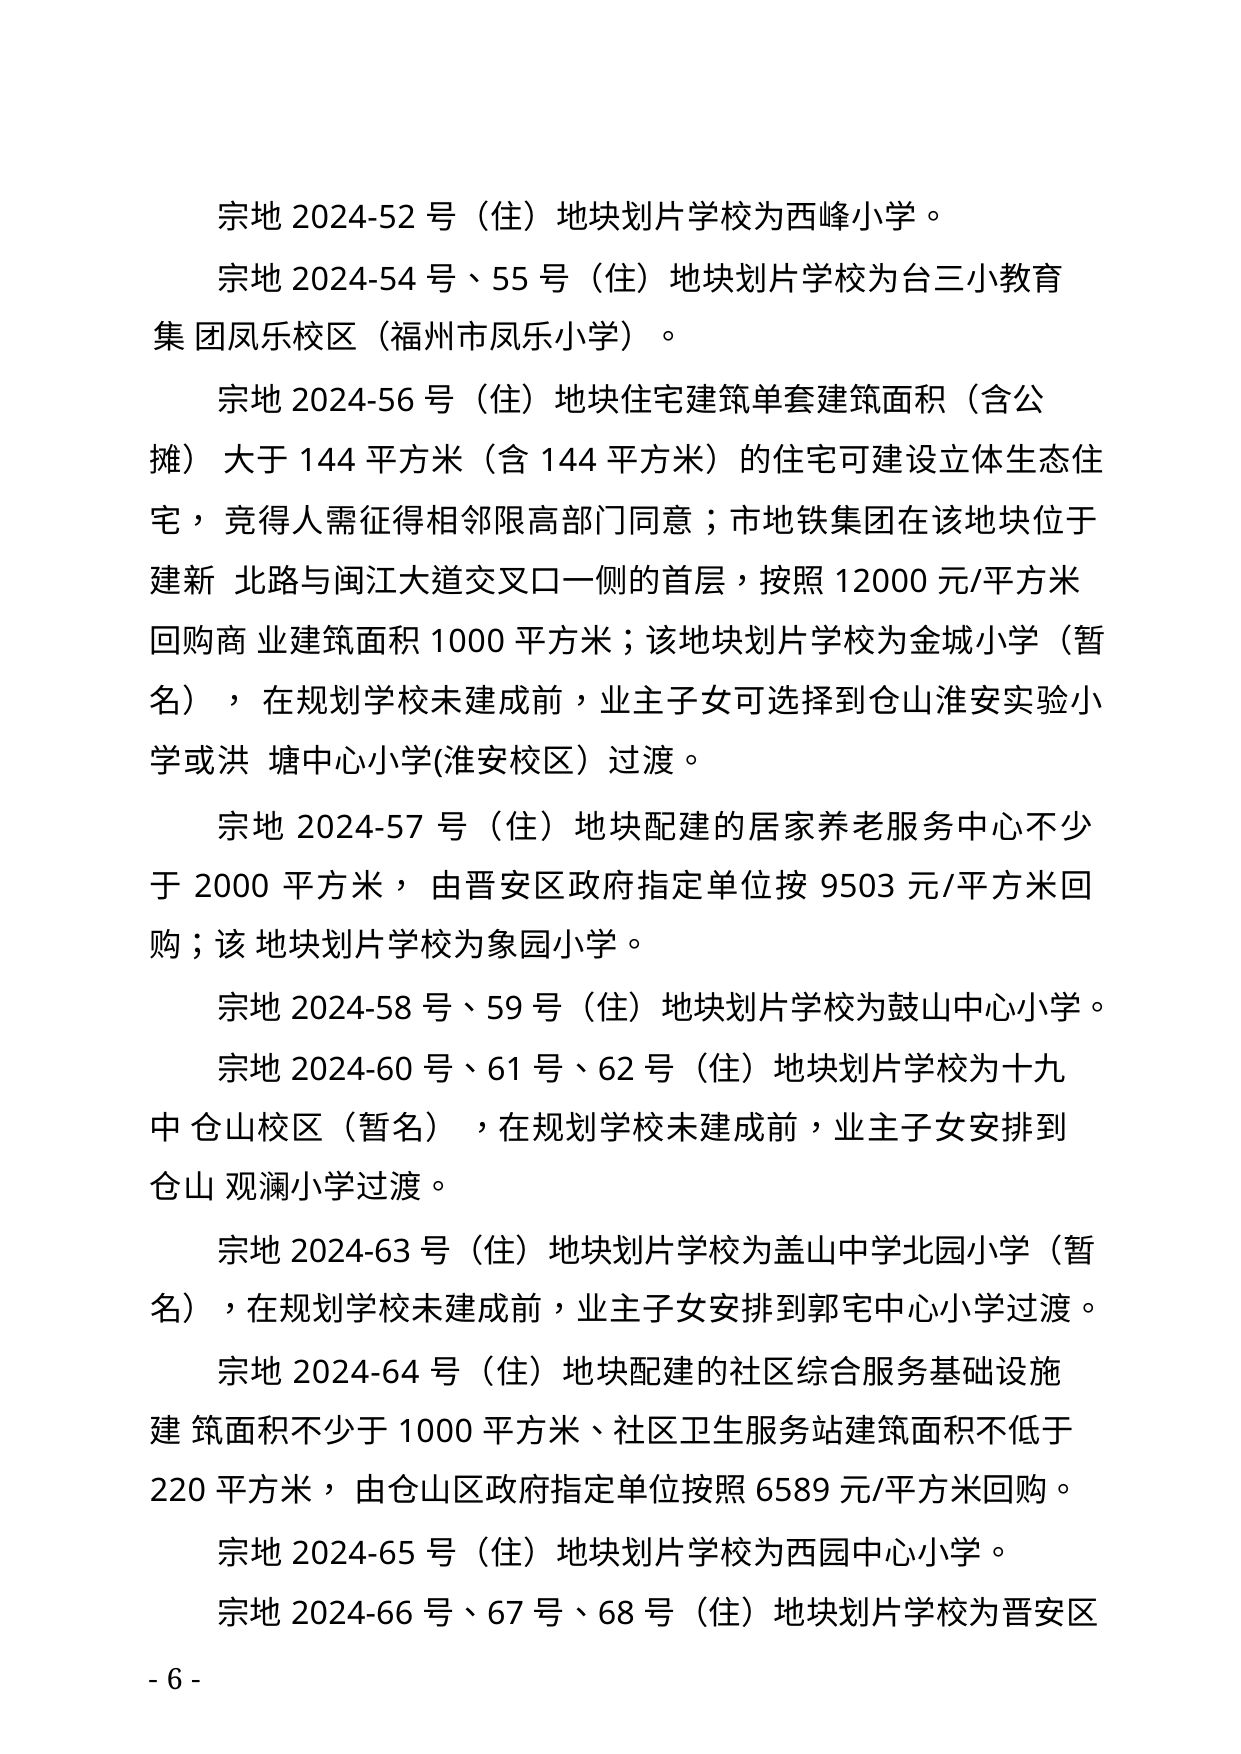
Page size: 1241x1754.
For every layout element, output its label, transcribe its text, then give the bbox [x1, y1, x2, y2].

text 宗地 2024-66 号、67 号、68 号（住）地块划片学校为晋安区 [217, 1591, 1198, 1633]
text 宗地 2024-65 号（住）地块划片学校为西园中心小学。 [217, 1531, 1198, 1572]
text 宗地 2024-57 号（住）地块配建的居家养老服务中心不少于 2000 平方米， 由晋安区政府指定单位按 9503 元/平方米回购；该 地块划片学校为象园小学。 [149, 804, 1092, 966]
text 宗地 2024-60 号、61 号、62 号（住）地块划片学校为十九中 仓山校区（暂名） ，在规划学校未建成前，业主子女安排到仓山 观澜小学过渡。 [149, 1046, 1092, 1208]
text 宗地 2024-58 号、59 号（住）地块划片学校为鼓山中心小学。 [217, 986, 1198, 1027]
text 宗地 2024-63 号（住）地块划片学校为盖山中学北园小学（暂 名），在规划学校未建成前，业主子女安排到郭宅中心小学过渡。 [150, 1228, 1104, 1330]
text 宗地 2024-54 号、55 号（住）地块划片学校为台三小教育集 团凤乐校区（福州市凤乐小学）。 [153, 256, 1092, 358]
text 宗地 2024-64 号（住）地块配建的社区综合服务基础设施建 筑面积不少于 1000 平方米、社区卫生服务站建筑面积不低于 220 平方米， 由仓山区政府指定单位按照 6589 元/平方米回购。 [149, 1349, 1092, 1511]
text 宗地 2024-52 号（住）地块划片学校为西峰小学。 [217, 196, 1198, 237]
text 宗地 2024-56 号（住）地块住宅建筑单套建筑面积（含公摊） 大于 144 平方米（含 144 平方米）的住宅可建设立体生态住宅， 竞得人需征得相邻限高部门同意；市地铁集团在该地块位于建新 北路与闽江大道交叉口一侧的首层，按照 12000 元/平方米回购商 业建筑面积 1000 平方米；该地块划片学校为金城小学（暂名）， 在规划学校未建成前，业主子女可选择到仓山淮安实验小学或洪 塘中心小学(淮安校区）过渡。 [149, 377, 1107, 782]
